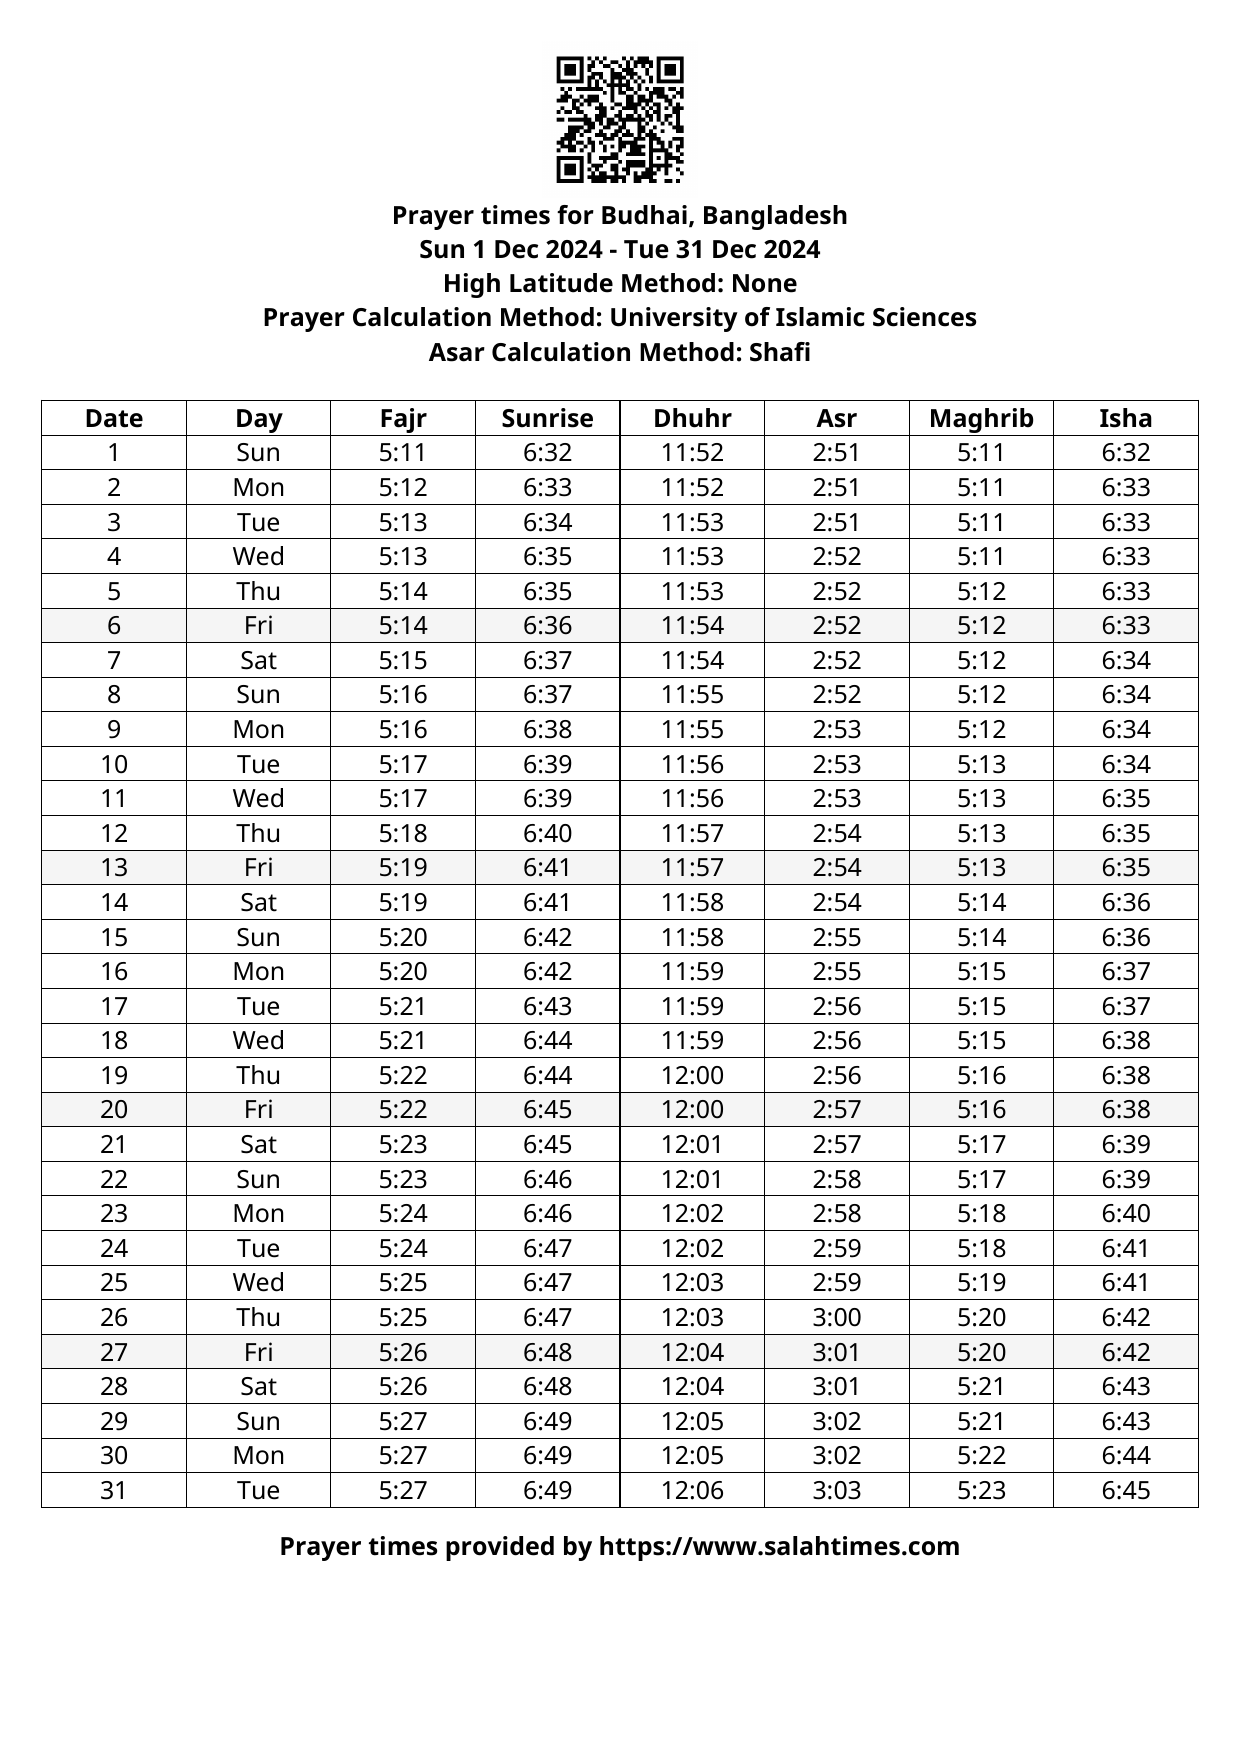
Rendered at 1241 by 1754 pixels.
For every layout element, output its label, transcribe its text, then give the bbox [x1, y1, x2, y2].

table_cell 2:51 [765, 436, 909, 469]
table_cell 6:35 [1054, 781, 1198, 815]
table_cell 12:02 [621, 1196, 764, 1230]
table_cell 2:59 [765, 1266, 909, 1299]
table_cell Thu [187, 1300, 330, 1334]
table_cell 6:33 [1054, 574, 1198, 607]
table_cell Wed [187, 781, 330, 815]
table_cell 11:53 [621, 574, 764, 607]
table_cell 5:19 [331, 851, 475, 884]
table_cell 12:05 [621, 1404, 764, 1437]
table_cell Thu [187, 574, 330, 607]
table_cell 11:52 [621, 470, 764, 504]
table_cell 5:21 [910, 1369, 1053, 1403]
table_cell 6:39 [476, 781, 619, 815]
table_cell 11:56 [621, 781, 764, 815]
table_cell 6:34 [1054, 643, 1198, 677]
table_cell 5:27 [331, 1473, 475, 1507]
table_cell 6:41 [476, 851, 619, 884]
table_cell 6:34 [476, 505, 619, 538]
table_cell 5:23 [910, 1473, 1053, 1507]
table_cell 5:21 [331, 1024, 475, 1057]
table_cell 6:41 [1054, 1231, 1198, 1264]
table_cell 11:56 [621, 747, 764, 780]
table_cell 6:33 [1054, 609, 1198, 642]
table_cell 5:21 [331, 989, 475, 1022]
table_cell 11:59 [621, 989, 764, 1022]
table_cell 6:44 [1054, 1439, 1198, 1472]
table_cell 5:16 [910, 1058, 1053, 1092]
table_cell Wed [187, 1266, 330, 1299]
table_cell 6:40 [1054, 1196, 1198, 1230]
table_cell 28 [42, 1369, 186, 1403]
table_cell 11:53 [621, 539, 764, 573]
table_cell 5:13 [331, 505, 475, 538]
table_cell 30 [42, 1439, 186, 1472]
table_cell 3:01 [765, 1335, 909, 1368]
table_cell 5:15 [331, 643, 475, 677]
table_cell 5:27 [331, 1404, 475, 1437]
text Asar Calculation Method: Shafi [42, 334, 1198, 368]
table_cell Mon [187, 954, 330, 988]
table_cell 2:55 [765, 954, 909, 988]
table_cell 6:37 [1054, 954, 1198, 988]
table_cell 11:54 [621, 643, 764, 677]
table_cell 6:43 [1054, 1369, 1198, 1403]
table_cell Mon [187, 1439, 330, 1472]
table_cell Mon [187, 712, 330, 746]
table_cell Tue [187, 747, 330, 780]
table_cell 12:03 [621, 1266, 764, 1299]
table_cell 6 [42, 609, 186, 642]
table_header Sunrise [476, 401, 619, 434]
table_cell 5:25 [331, 1266, 475, 1299]
table_cell 2:55 [765, 920, 909, 953]
table_cell 5:11 [910, 470, 1053, 504]
table_cell 6:41 [1054, 1266, 1198, 1299]
table_cell Fri [187, 1335, 330, 1368]
table_cell 6:48 [476, 1335, 619, 1368]
table_cell 19 [42, 1058, 186, 1092]
table_cell 6:35 [476, 539, 619, 573]
table_cell 6:35 [1054, 816, 1198, 849]
table_cell Mon [187, 470, 330, 504]
table_cell 5:20 [331, 920, 475, 953]
table_cell 5:24 [331, 1196, 475, 1230]
table_cell 5:20 [910, 1300, 1053, 1334]
table_cell 12:03 [621, 1300, 764, 1334]
table_cell Sat [187, 1369, 330, 1403]
table_cell 6:37 [476, 643, 619, 677]
table_cell 23 [42, 1196, 186, 1230]
table_header Dhuhr [621, 401, 764, 434]
table_cell 6:33 [1054, 539, 1198, 573]
table_cell 3:03 [765, 1473, 909, 1507]
table_cell 11:59 [621, 954, 764, 988]
table_cell 21 [42, 1127, 186, 1161]
table_cell 11:58 [621, 920, 764, 953]
table_cell 25 [42, 1266, 186, 1299]
table_cell 5:17 [331, 781, 475, 815]
table_cell 6:37 [476, 678, 619, 711]
table_cell 5:20 [910, 1335, 1053, 1368]
table_cell 5:27 [331, 1439, 475, 1472]
table_cell 2:54 [765, 851, 909, 884]
table_cell 6:47 [476, 1266, 619, 1299]
table_cell 16 [42, 954, 186, 988]
text Prayer times for Budhai, Bangladesh [42, 198, 1198, 232]
table_cell 12:01 [621, 1127, 764, 1161]
table_cell 5:23 [331, 1162, 475, 1195]
table_cell 29 [42, 1404, 186, 1437]
table_cell 6:38 [1054, 1024, 1198, 1057]
table_cell 5:12 [910, 643, 1053, 677]
table_cell 6:42 [476, 954, 619, 988]
table_cell 6:46 [476, 1162, 619, 1195]
table_cell 10 [42, 747, 186, 780]
table_cell 5:12 [910, 574, 1053, 607]
table_cell 6:33 [1054, 470, 1198, 504]
table_cell 3:00 [765, 1300, 909, 1334]
table_cell 2:52 [765, 539, 909, 573]
table_cell 6:49 [476, 1404, 619, 1437]
table_cell Sun [187, 436, 330, 469]
table_cell 5:14 [331, 609, 475, 642]
table_cell 5:11 [910, 436, 1053, 469]
table_cell 6:43 [1054, 1404, 1198, 1437]
table_cell 2:56 [765, 1024, 909, 1057]
table_cell 15 [42, 920, 186, 953]
table_cell 5:16 [331, 678, 475, 711]
table_cell 9 [42, 712, 186, 746]
table_cell 6:33 [1054, 505, 1198, 538]
table_cell 12 [42, 816, 186, 849]
table_cell 6:45 [476, 1127, 619, 1161]
table_cell Sat [187, 885, 330, 919]
table_cell 2:52 [765, 643, 909, 677]
table_cell Sun [187, 678, 330, 711]
table_cell 6:45 [476, 1093, 619, 1126]
table_cell 6:46 [476, 1196, 619, 1230]
table_cell Thu [187, 1058, 330, 1092]
table_cell 5:15 [910, 954, 1053, 988]
picture [542, 41, 699, 198]
table_cell 6:44 [476, 1024, 619, 1057]
table_header Isha [1054, 401, 1198, 434]
table_cell 1 [42, 436, 186, 469]
table_cell 12:01 [621, 1162, 764, 1195]
table_cell 17 [42, 989, 186, 1022]
table_cell 3:02 [765, 1404, 909, 1437]
table_cell 5:12 [910, 609, 1053, 642]
table_cell 6:42 [1054, 1335, 1198, 1368]
table_cell 6:36 [1054, 885, 1198, 919]
table_cell 5:24 [331, 1231, 475, 1264]
table_cell 6:33 [476, 470, 619, 504]
table_cell 6:32 [476, 436, 619, 469]
table_cell 12:05 [621, 1439, 764, 1472]
table_cell 6:36 [476, 609, 619, 642]
table_cell 5:11 [910, 539, 1053, 573]
table_cell 2:53 [765, 781, 909, 815]
table_cell 5:14 [910, 920, 1053, 953]
table_cell 2:56 [765, 1058, 909, 1092]
table_cell 12:00 [621, 1093, 764, 1126]
table_cell 7 [42, 643, 186, 677]
table_cell Tue [187, 1473, 330, 1507]
table_cell 5:14 [910, 885, 1053, 919]
table_cell 13 [42, 851, 186, 884]
table_cell 6:41 [476, 885, 619, 919]
table_cell 6:49 [476, 1473, 619, 1507]
table_cell 2 [42, 470, 186, 504]
table_cell 5:26 [331, 1369, 475, 1403]
text Prayer times provided by https://www.salahtimes.com [42, 1528, 1198, 1563]
table_cell 3:01 [765, 1369, 909, 1403]
table_cell 5:13 [331, 539, 475, 573]
table_cell 5:15 [910, 1024, 1053, 1057]
table_cell 22 [42, 1162, 186, 1195]
table_cell 2:53 [765, 747, 909, 780]
table_cell 5:13 [910, 816, 1053, 849]
table_cell 11:55 [621, 712, 764, 746]
table_cell Sun [187, 1162, 330, 1195]
table_cell 11:54 [621, 609, 764, 642]
table_cell 3 [42, 505, 186, 538]
text Sun 1 Dec 2024 - Tue 31 Dec 2024 [42, 232, 1198, 266]
table_cell 5:22 [910, 1439, 1053, 1472]
text Prayer Calculation Method: University of Islamic Sciences [42, 300, 1198, 334]
table_cell 11:59 [621, 1024, 764, 1057]
table_cell 5:12 [331, 470, 475, 504]
table_cell 11:52 [621, 436, 764, 469]
table_cell 5:22 [331, 1093, 475, 1126]
table_cell 6:42 [1054, 1300, 1198, 1334]
table_cell 3:02 [765, 1439, 909, 1472]
table_cell 6:48 [476, 1369, 619, 1403]
table_cell 5:11 [910, 505, 1053, 538]
table_cell 5:18 [910, 1231, 1053, 1264]
table_cell 2:54 [765, 885, 909, 919]
table_cell 11:57 [621, 816, 764, 849]
table_cell 6:34 [1054, 747, 1198, 780]
table_cell Sat [187, 1127, 330, 1161]
table_cell 2:51 [765, 505, 909, 538]
table_cell 5:26 [331, 1335, 475, 1368]
table_cell Sun [187, 920, 330, 953]
table_cell 5:16 [331, 712, 475, 746]
table_cell Fri [187, 851, 330, 884]
table_cell Tue [187, 1231, 330, 1264]
table_cell 6:47 [476, 1231, 619, 1264]
table_header Day [187, 401, 330, 434]
table_cell 20 [42, 1093, 186, 1126]
table_cell 6:39 [1054, 1127, 1198, 1161]
table_cell 6:32 [1054, 436, 1198, 469]
table_cell 6:34 [1054, 678, 1198, 711]
table_cell 5:15 [910, 989, 1053, 1022]
table_cell Thu [187, 816, 330, 849]
table_cell 6:36 [1054, 920, 1198, 953]
table_cell 12:00 [621, 1058, 764, 1092]
table_cell 12:06 [621, 1473, 764, 1507]
table_cell 11:55 [621, 678, 764, 711]
table_cell 6:39 [476, 747, 619, 780]
text High Latitude Method: None [42, 266, 1198, 300]
table_cell 5:21 [910, 1404, 1053, 1437]
table_cell 24 [42, 1231, 186, 1264]
table_cell 5:18 [331, 816, 475, 849]
table_cell 5 [42, 574, 186, 607]
table_cell Sat [187, 643, 330, 677]
table_cell 5:19 [331, 885, 475, 919]
table_cell 5:12 [910, 678, 1053, 711]
table_cell 2:52 [765, 609, 909, 642]
table_cell 2:57 [765, 1127, 909, 1161]
table_cell 14 [42, 885, 186, 919]
table_cell 6:43 [476, 989, 619, 1022]
table_cell 5:13 [910, 851, 1053, 884]
table_cell 8 [42, 678, 186, 711]
table_cell Wed [187, 539, 330, 573]
table_cell 4 [42, 539, 186, 573]
table_cell Sun [187, 1404, 330, 1437]
table_cell 2:51 [765, 470, 909, 504]
table_cell 2:52 [765, 574, 909, 607]
table_cell 2:58 [765, 1196, 909, 1230]
table_cell 2:58 [765, 1162, 909, 1195]
table_cell 6:38 [1054, 1093, 1198, 1126]
table_cell 6:35 [476, 574, 619, 607]
table_cell 6:38 [1054, 1058, 1198, 1092]
table_cell 26 [42, 1300, 186, 1334]
table_cell 2:52 [765, 678, 909, 711]
table_cell 6:45 [1054, 1473, 1198, 1507]
table_cell 6:44 [476, 1058, 619, 1092]
table_cell 6:39 [1054, 1162, 1198, 1195]
table_cell 5:18 [910, 1196, 1053, 1230]
table_header Maghrib [910, 401, 1053, 434]
table_cell 6:34 [1054, 712, 1198, 746]
table_cell 18 [42, 1024, 186, 1057]
table_cell 31 [42, 1473, 186, 1507]
table_cell 5:17 [910, 1162, 1053, 1195]
table_cell 6:42 [476, 920, 619, 953]
table_cell 2:56 [765, 989, 909, 1022]
table_cell 6:49 [476, 1439, 619, 1472]
table_cell 6:38 [476, 712, 619, 746]
table_cell 11:58 [621, 885, 764, 919]
table_cell 5:13 [910, 747, 1053, 780]
table_cell 11 [42, 781, 186, 815]
table_cell 5:23 [331, 1127, 475, 1161]
table_cell 5:22 [331, 1058, 475, 1092]
table_cell 11:57 [621, 851, 764, 884]
table_cell 2:57 [765, 1093, 909, 1126]
table_header Asr [765, 401, 909, 434]
table_cell 5:25 [331, 1300, 475, 1334]
table_cell 27 [42, 1335, 186, 1368]
table_cell 6:47 [476, 1300, 619, 1334]
table_header Date [42, 401, 186, 434]
table_cell 2:54 [765, 816, 909, 849]
table_cell 5:17 [910, 1127, 1053, 1161]
table_cell 6:40 [476, 816, 619, 849]
table_cell 2:53 [765, 712, 909, 746]
table_cell 5:11 [331, 436, 475, 469]
table_cell Mon [187, 1196, 330, 1230]
table_cell 5:14 [331, 574, 475, 607]
table_cell 5:16 [910, 1093, 1053, 1126]
table_cell Tue [187, 989, 330, 1022]
table_cell 12:04 [621, 1369, 764, 1403]
table_cell Fri [187, 1093, 330, 1126]
table_cell 11:53 [621, 505, 764, 538]
table_header Fajr [331, 401, 475, 434]
table_cell 6:35 [1054, 851, 1198, 884]
table_cell 5:20 [331, 954, 475, 988]
table_cell 12:04 [621, 1335, 764, 1368]
table_cell 12:02 [621, 1231, 764, 1264]
table_cell 5:19 [910, 1266, 1053, 1299]
table_cell Wed [187, 1024, 330, 1057]
table_cell 5:13 [910, 781, 1053, 815]
table_cell 2:59 [765, 1231, 909, 1264]
table_cell Fri [187, 609, 330, 642]
table_cell 5:12 [910, 712, 1053, 746]
table_cell Tue [187, 505, 330, 538]
table_cell 6:37 [1054, 989, 1198, 1022]
table_cell 5:17 [331, 747, 475, 780]
